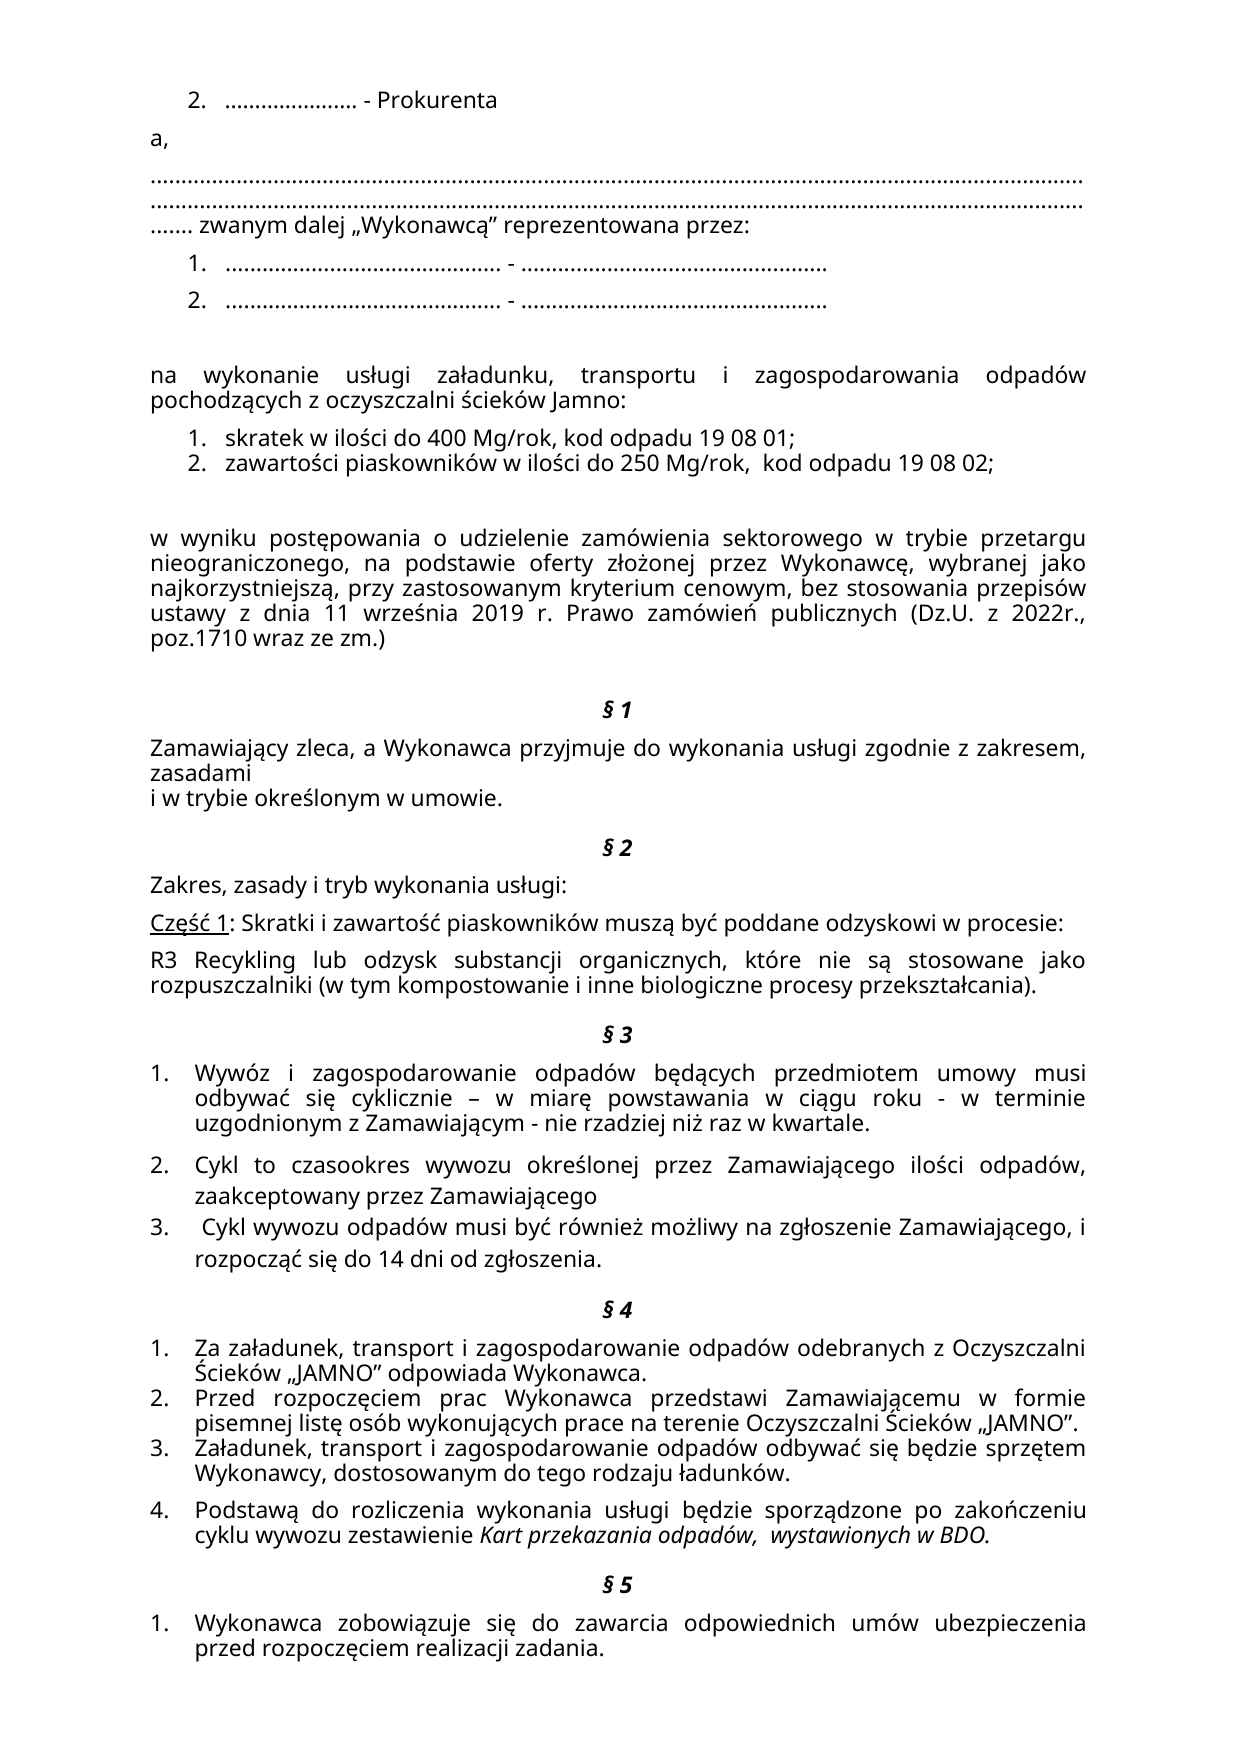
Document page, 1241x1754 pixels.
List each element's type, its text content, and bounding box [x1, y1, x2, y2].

list ............................................. - .................................................. [187, 251, 1087, 276]
list Za załadunek, transport i zagospodarowanie odpadów odebranych z Oczyszczalni Ścieków „JAMNO” odpowiada Wykonawca. [150, 1336, 1087, 1386]
text na wykonanie usługi załadunku, transportu i zagospodarowania odpadów pochodzących z oczyszczalni ścieków Jamno: [150, 364, 1087, 414]
text R3 Recykling lub odzysk substancji organicznych, które nie są stosowane jako rozpuszczalniki (w tym kompostowanie i inne biologiczne procesy przekształcania). [150, 949, 1087, 999]
text § 4 [150, 1299, 1087, 1324]
text ....................................................................................................................................................................................................................................................................................................................... zwanym dalej „Wykonawcą” reprezentowana przez: [150, 164, 1087, 239]
list skratek w ilości do 400 Mg/rok, kod odpadu 19 08 01; [187, 426, 1087, 451]
text § 5 [150, 1574, 1087, 1599]
text w wyniku postępowania o udzielenie zamówienia sektorowego w trybie przetargu nieograniczonego, na podstawie oferty złożonej przez Wykonawcę, wybranej jako najkorzystniejszą, przy zastosowanym kryterium cenowym, bez stosowania przepisów ustawy z dnia 11 września 2019 r. Prawo zamówień publicznych (Dz.U. z 2022r., poz.1710 wraz ze zm.) [150, 526, 1087, 651]
text a, [150, 126, 1087, 151]
list Wykonawca zobowiązuje się do zawarcia odpowiednich umów ubezpieczenia przed rozpoczęciem realizacji zadania. [150, 1611, 1087, 1661]
text Część 1: Skratki i zawartość piaskowników muszą być poddane odzyskowi w procesie: [150, 911, 1087, 936]
list Cykl wywozu odpadów musi być również możliwy na zgłoszenie Zamawiającego, i rozpocząć się do 14 dni od zgłoszenia. [150, 1211, 1087, 1274]
list Przed rozpoczęciem prac Wykonawca przedstawi Zamawiającemu w formie pisemnej listę osób wykonujących prace na terenie Oczyszczalni Ścieków „JAMNO”. [150, 1386, 1087, 1436]
list Podstawą do rozliczenia wykonania usługi będzie sporządzone po zakończeniu cyklu wywozu zestawienie Kart przekazania odpadów, wystawionych w BDO. [150, 1499, 1087, 1549]
text Zamawiający zleca, a Wykonawca przyjmuje do wykonania usługi zgodnie z zakresem, zasadami i w trybie określonym w umowie. [150, 736, 1087, 811]
list Załadunek, transport i zagospodarowanie odpadów odbywać się będzie sprzętem Wykonawcy, dostosowanym do tego rodzaju ładunków. [150, 1436, 1087, 1486]
list …………………. - Prokurenta [187, 89, 1087, 114]
text § 1 [150, 699, 1087, 724]
list ............................................. - .................................................. [187, 289, 1087, 314]
text § 3 [150, 1024, 1087, 1049]
text § 2 [150, 836, 1087, 861]
list Wywóz i zagospodarowanie odpadów będących przedmiotem umowy musi odbywać się cyklicznie – w miarę powstawania w ciągu roku - w terminie uzgodnionym z Zamawiającym - nie rzadziej niż raz w kwartale. [150, 1061, 1087, 1136]
list zawartości piaskowników w ilości do 250 Mg/rok, kod odpadu 19 08 02; [187, 451, 1087, 476]
list Cykl to czasookres wywozu określonej przez Zamawiającego ilości odpadów, zaakceptowany przez Zamawiającego [150, 1149, 1087, 1211]
text Zakres, zasady i tryb wykonania usługi: [150, 874, 1087, 899]
